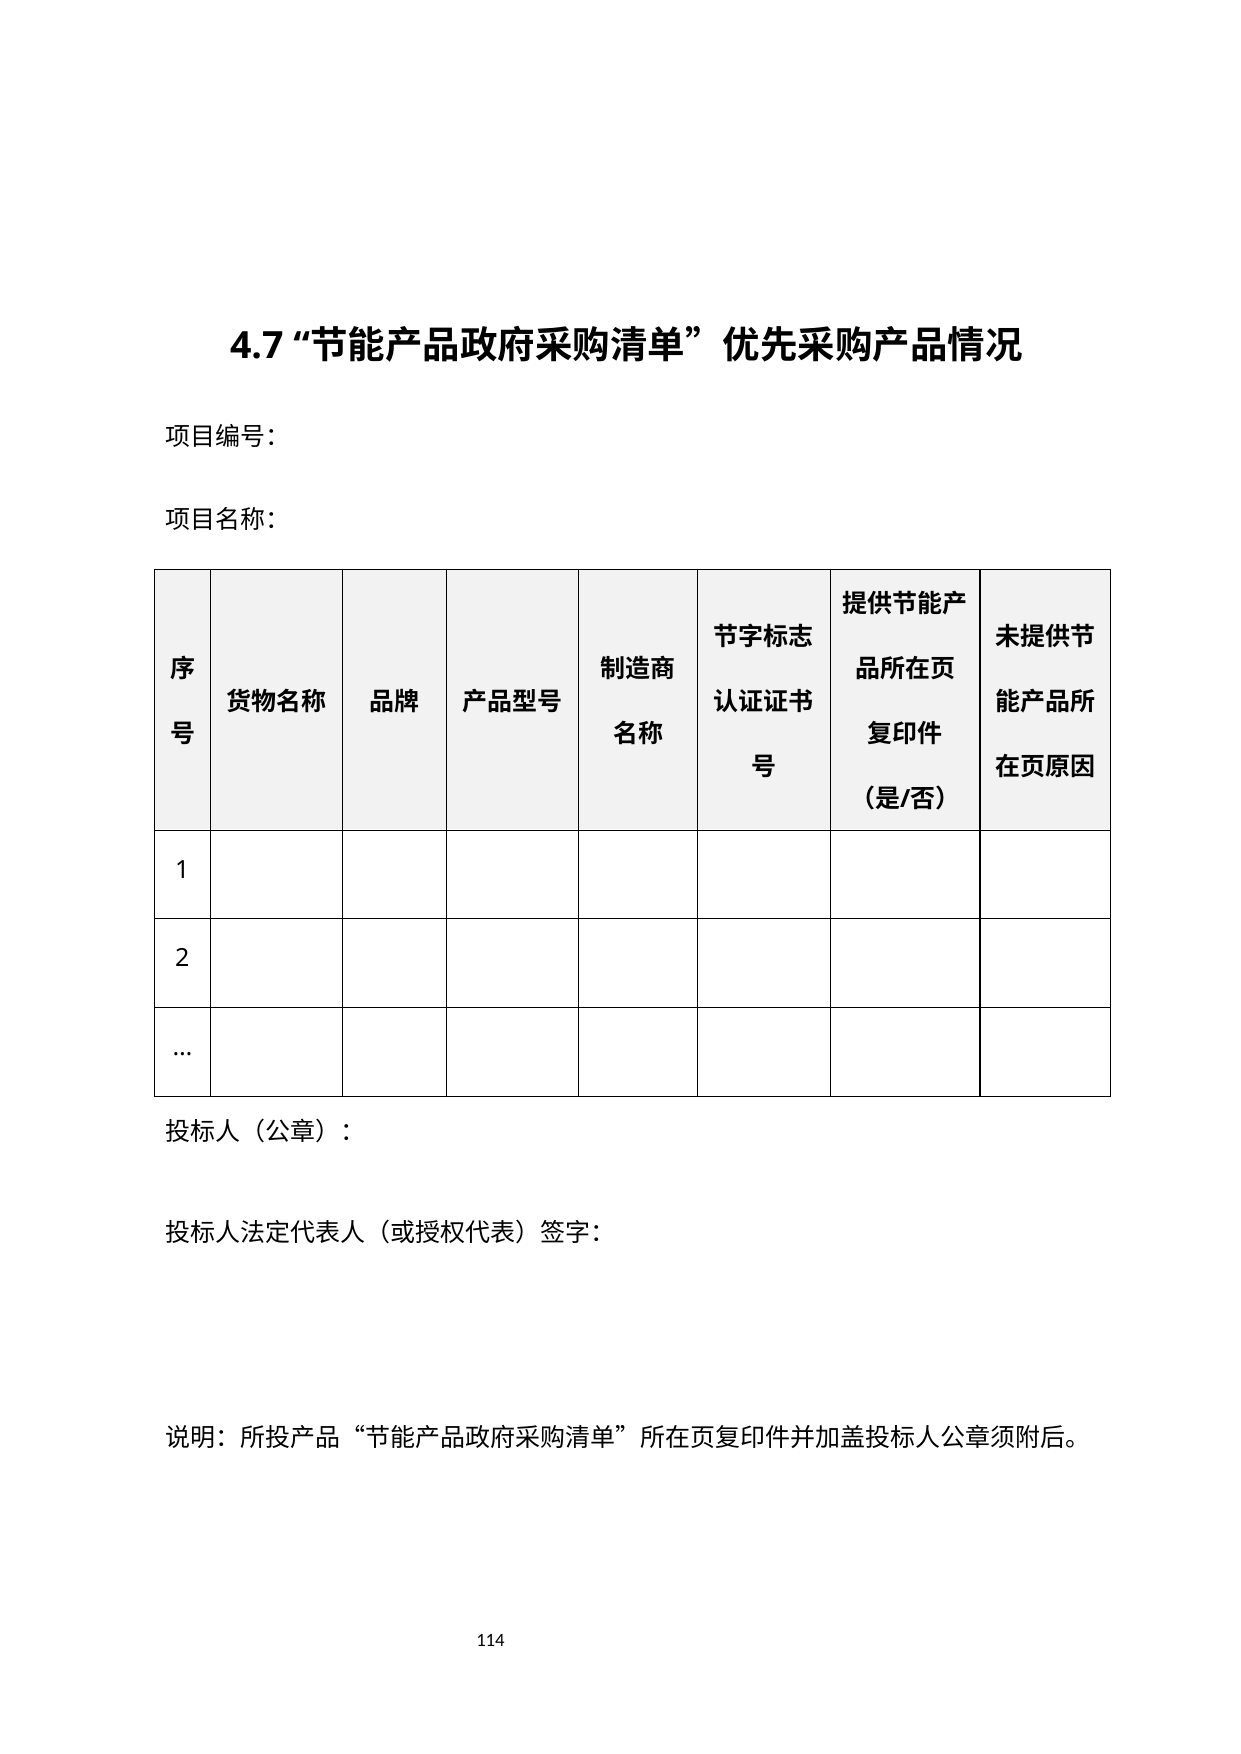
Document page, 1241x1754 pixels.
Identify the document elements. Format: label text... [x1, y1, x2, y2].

table_cell [343, 1008, 446, 1096]
table_cell [831, 919, 979, 1007]
table_cell [211, 919, 342, 1007]
table_cell [211, 1008, 342, 1096]
table_header 产品型号 [447, 570, 578, 829]
table_cell [579, 1008, 697, 1096]
text 说明：所投产品“节能产品政府采购清单”所在页复印件并加盖投标人公章须附后。 [165, 1403, 1087, 1468]
text 投标人（公章）： [165, 1097, 1087, 1162]
table_cell [981, 1008, 1110, 1096]
table_header 节字标志认证证书号 [698, 570, 830, 829]
table_cell 1 [155, 831, 210, 918]
table_cell [698, 831, 830, 918]
table_cell [343, 831, 446, 918]
table_cell [447, 1008, 578, 1096]
table_cell [698, 1008, 830, 1096]
table_header 货物名称 [211, 570, 342, 829]
table_cell 2 [155, 919, 210, 1007]
table_cell [343, 919, 446, 1007]
table_cell … [155, 1008, 210, 1096]
table_cell [447, 831, 578, 918]
table_cell [211, 831, 342, 918]
table_header 制造商 名称 [579, 570, 697, 829]
table_cell [447, 919, 578, 1007]
text 项目编号： [165, 402, 1087, 467]
table_cell [831, 1008, 979, 1096]
table_cell [698, 919, 830, 1007]
text 项目名称： [165, 485, 1087, 550]
table_cell [579, 919, 697, 1007]
table_cell [981, 831, 1110, 918]
table_cell [981, 919, 1110, 1007]
text 投标人法定代表人（或授权代表）签字： [165, 1198, 1087, 1263]
table_cell [579, 831, 697, 918]
table_header 序号 [155, 570, 210, 829]
table_header 品牌 [343, 570, 446, 829]
table_cell [831, 831, 979, 918]
text 4.7 “节能产品政府采购清单”优先采购产品情况 [165, 310, 1087, 375]
table_header 未提供节能产品所在页原因 [981, 570, 1110, 829]
table_header 提供节能产品所在页 复印件 （是/否） [831, 570, 979, 829]
